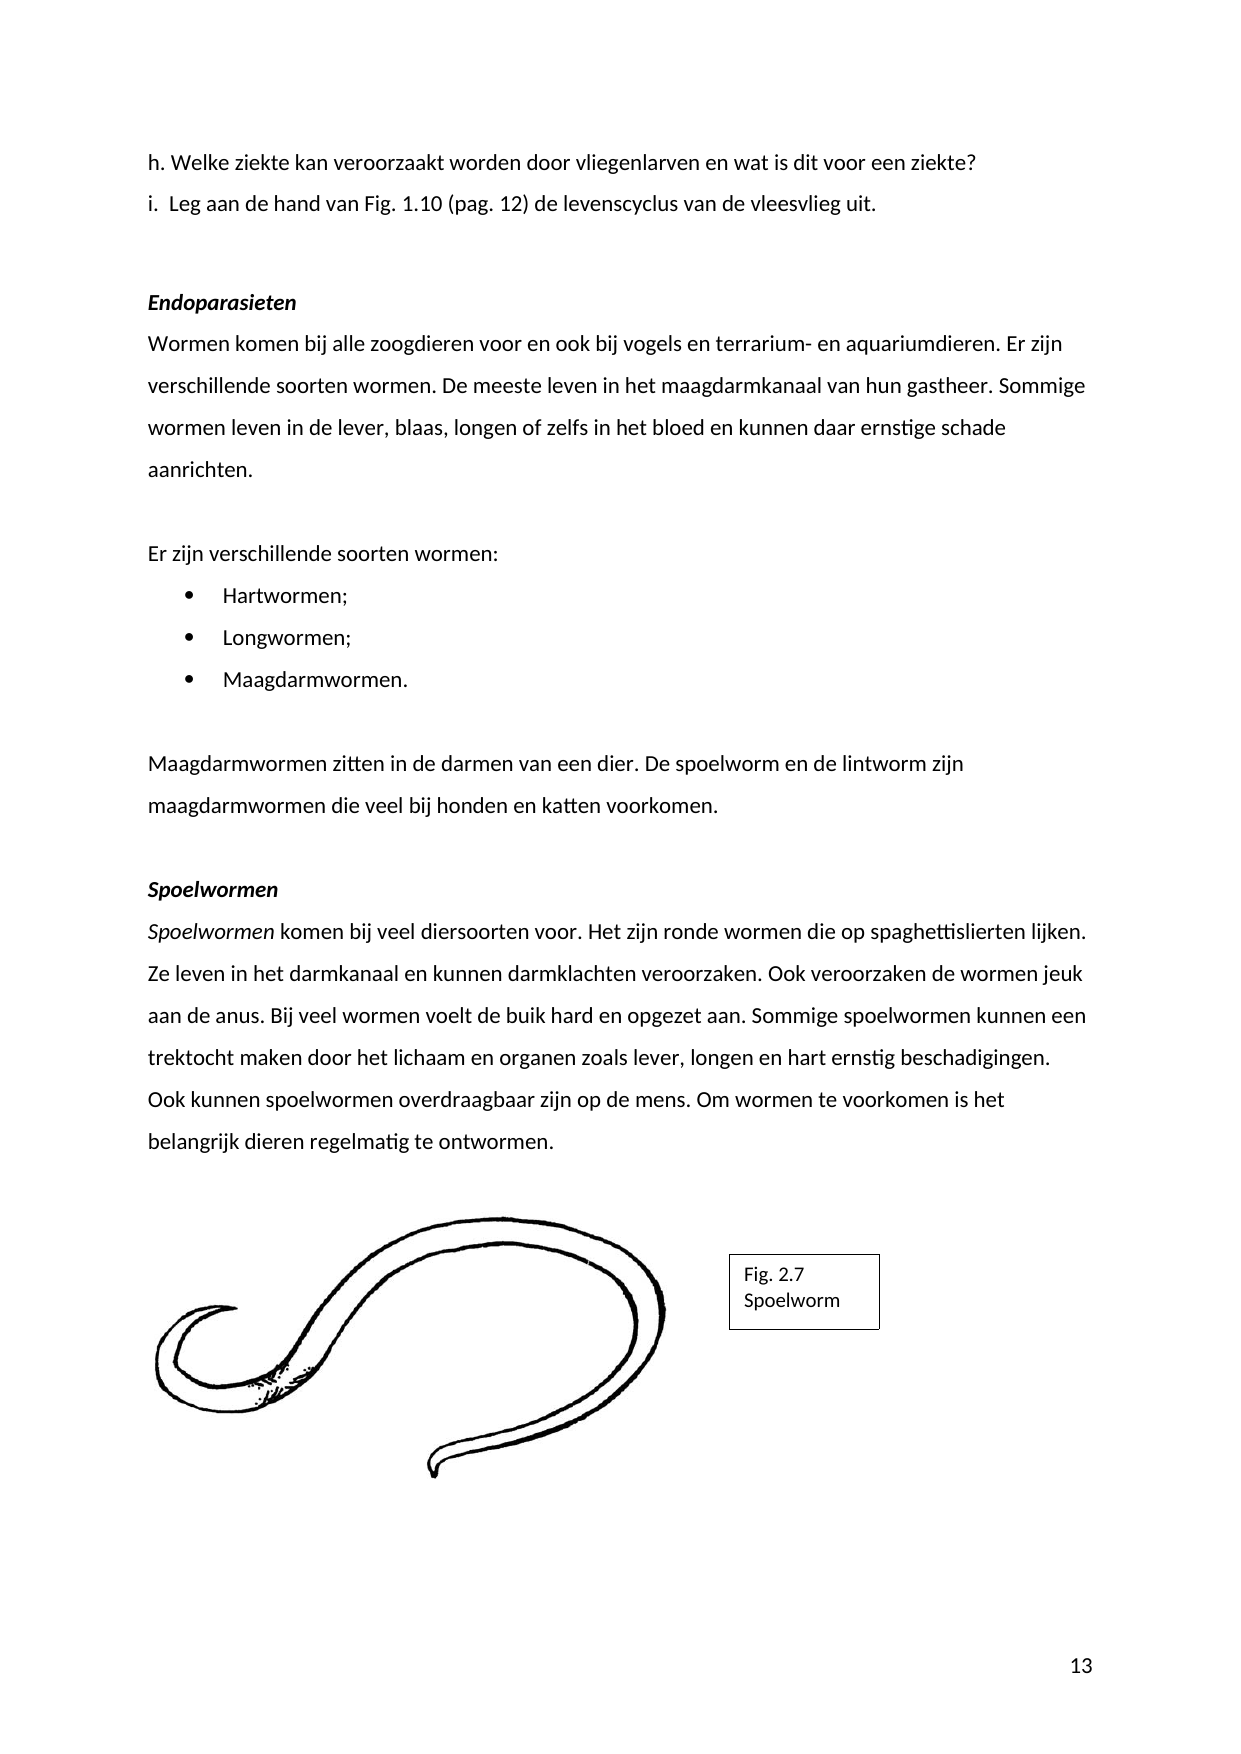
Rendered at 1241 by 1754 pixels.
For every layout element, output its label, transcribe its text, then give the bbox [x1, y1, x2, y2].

list Longwormen; [185, 623, 1093, 651]
list Maagdarmwormen. [185, 665, 1093, 693]
text Er zijn verschillende soorten wormen: [148, 539, 1093, 567]
text i. Leg aan de hand van Fig. 1.10 (pag. 12) de levenscyclus van de vleesvlieg uit. [148, 189, 1093, 218]
text h. Welke ziekte kan veroorzaakt worden door vliegenlarven en wat is dit voor een ziekte? [148, 148, 1093, 176]
text Spoelwormen komen bij veel diersoorten voor. Het zijn ronde wormen die op spaghettislierten lijken. Ze leven in het darmkanaal en kunnen darmklachten veroorzaken. Ook veroorzaken de wormen jeuk aan de anus. Bij veel wormen voelt de buik hard en opgezet aan. Sommige spoelwormen kunnen een trektocht maken door het lichaam en organen zoals lever, longen en hart ernstig beschadigingen. Ook kunnen spoelwormen overdraagbaar zijn op de mens. Om wormen te voorkomen is het belangrijk dieren regelmatig te ontwormen. [148, 917, 1093, 1155]
list Hartwormen; [185, 581, 1093, 609]
text Maagdarmwormen zitten in de darmen van een dier. De spoelworm en de lintworm zijn maagdarmwormen die veel bij honden en katten voorkomen. [148, 749, 1093, 819]
text Wormen komen bij alle zoogdieren voor en ook bij vogels en terrarium- en aquariumdieren. Er zijn verschillende soorten wormen. De meeste leven in het maagdarmkanaal van hun gastheer. Sommige wormen leven in de lever, blaas, longen of zelfs in het bloed en kunnen daar ernstige schade aanrichten. [148, 329, 1093, 483]
text Endoparasieten [148, 288, 1093, 316]
text Spoelwormen [148, 875, 1093, 903]
